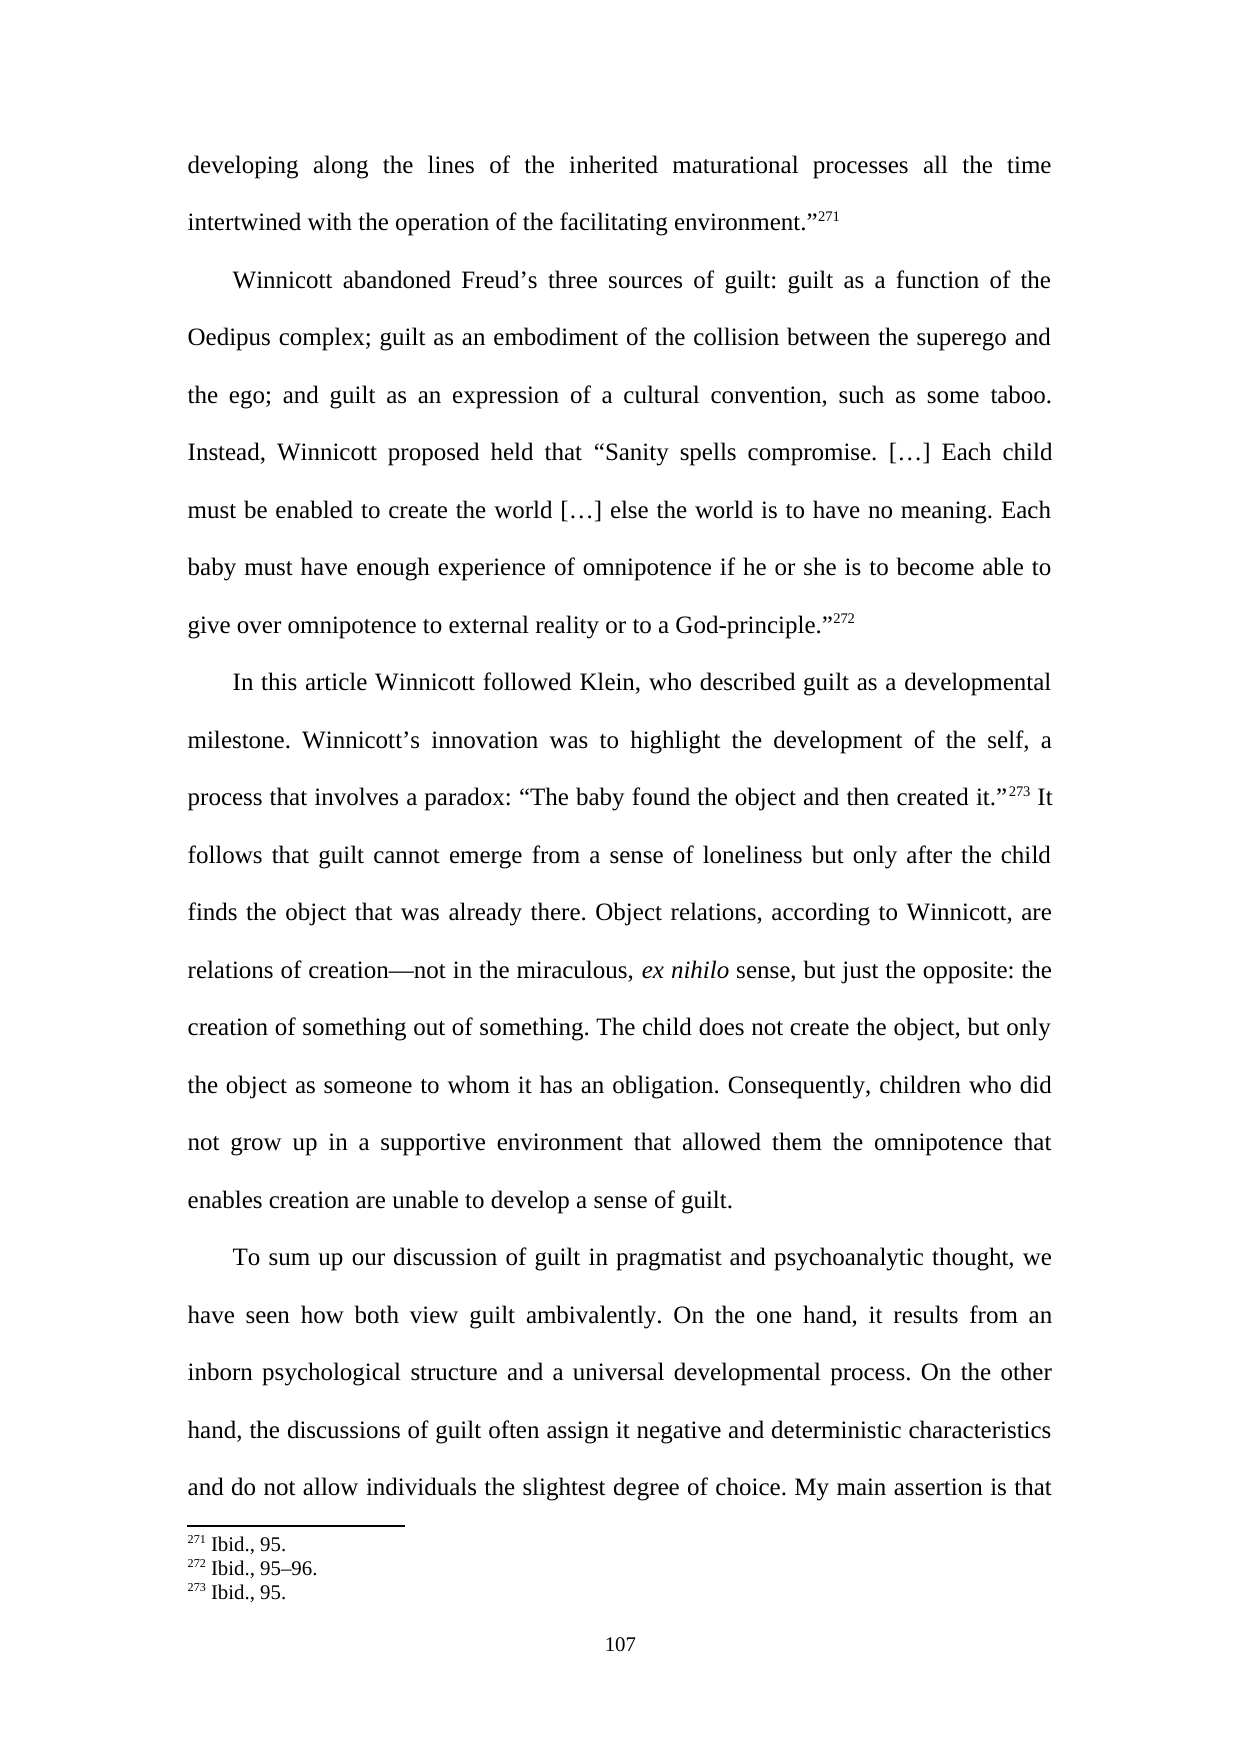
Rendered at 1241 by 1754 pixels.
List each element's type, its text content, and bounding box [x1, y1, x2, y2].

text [187, 1242, 1053, 1501]
text In this article Winnicott followed Klein, who described guilt as a developmental milestone. Winnicott’s innovation was to highlight the development of the self, a process that involves a paradox: “The baby found the object and then created it.” It follows that guilt cannot emerge from a sense of loneliness but only after the child finds the object that was already there. Object relations, according to Winnicott, are relations of creation—not in the miraculous, ex nihilo sense, but just the opposite: the creation of something out of something. The child does not create the object, but only the object as someone to whom it has an obligation. Consequently, children who did not grow up in a supportive environment that allowed them the omnipotence that enables creation are unable to develop a sense of guilt. [187, 667, 1053, 1214]
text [187, 150, 1053, 236]
text Winnicott abandoned Freud’s three sources of guilt: guilt as a function of the Oedipus complex; guilt as an embodiment of the collision between the superego and the ego; and guilt as an expression of a cultural convention, such as some taboo. Instead, Winnicott proposed held that “Sanity spells compromise. […] Each child must be enabled to create the world […] else the world is to have no meaning. Each baby must have enough experience of omnipotence if he or she is to become able to give over omnipotence to external reality or to a God-principle.” [187, 265, 1053, 639]
